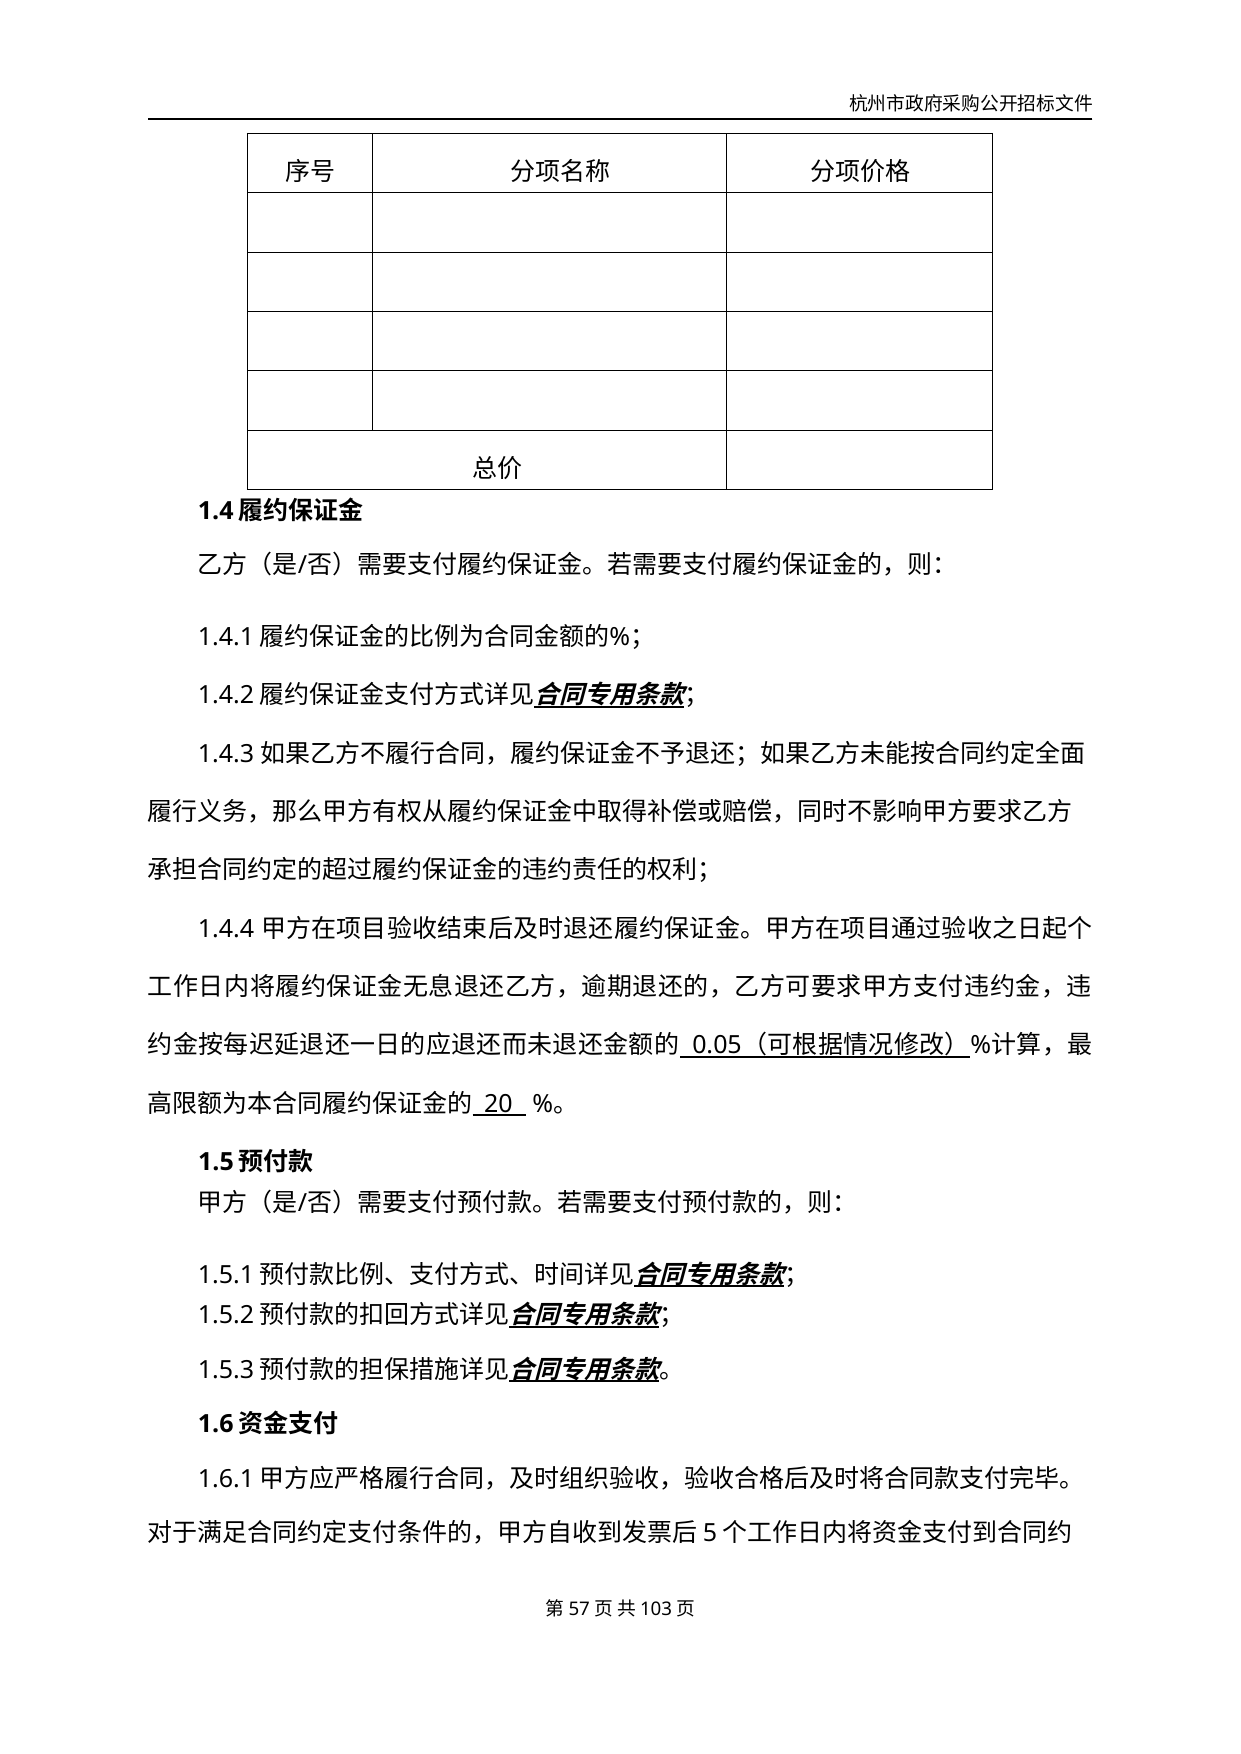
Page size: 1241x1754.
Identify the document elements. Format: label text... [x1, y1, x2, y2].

text 1.5.2预付款的扣回方式详见合同专用条款； [148, 1295, 1092, 1331]
table_cell [727, 193, 992, 252]
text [148, 1458, 1092, 1549]
text 1.4.2履约保证金支付方式详见合同专用条款； [148, 657, 1092, 716]
subtitle 1.4.3 如果乙方不履行合同，履约保证金不予退还；如果乙方未能按合同约定全面履行义务，那么甲方有权从履约保证金中取得补偿或赔偿，同时不影响甲方要求乙方承担合同约定的超过履约保证金的违约责任的权利； [148, 716, 1092, 891]
table_cell [727, 253, 992, 311]
text 1.4.4 甲方在项目验收结束后及时退还履约保证金。甲方在项目通过验收之日起个工作日内将履约保证金无息退还乙方，逾期退还的，乙方可要求甲方支付违约金，违约金按每迟延退还一日的应退还而未退还金额的 0.05（可根据情况修改）%计算，最高限额为本合同履约保证金的 20 %。 [148, 891, 1092, 1124]
table_cell [248, 312, 372, 370]
table_cell [248, 253, 372, 311]
text 甲方（是/否）需要支付预付款。若需要支付预付款的，则： [148, 1182, 1092, 1218]
text 1.5预付款 [148, 1124, 1092, 1182]
table_cell [373, 312, 726, 370]
table_header 分项名称 [373, 134, 726, 192]
table_cell 总价 [248, 431, 726, 489]
table_cell [373, 371, 726, 430]
table_cell [727, 312, 992, 370]
table_cell [373, 193, 726, 252]
text 1.5.3预付款的担保措施详见合同专用条款。 [148, 1349, 1092, 1386]
text 1.4.1履约保证金的比例为合同金额的%； [148, 599, 1092, 657]
table_cell [727, 371, 992, 430]
table_cell [727, 431, 992, 489]
text 1.4履约保证金 [148, 490, 1092, 526]
text 1.6资金支付 [148, 1404, 1092, 1440]
table_header 分项价格 [727, 134, 992, 192]
table_header 序号 [248, 134, 372, 192]
text 乙方（是/否）需要支付履约保证金。若需要支付履约保证金的，则： [148, 544, 1092, 581]
table_cell [248, 193, 372, 252]
text 1.5.1预付款比例、支付方式、时间详见合同专用条款； [148, 1237, 1092, 1295]
table_cell [373, 253, 726, 311]
table_cell [248, 371, 372, 430]
